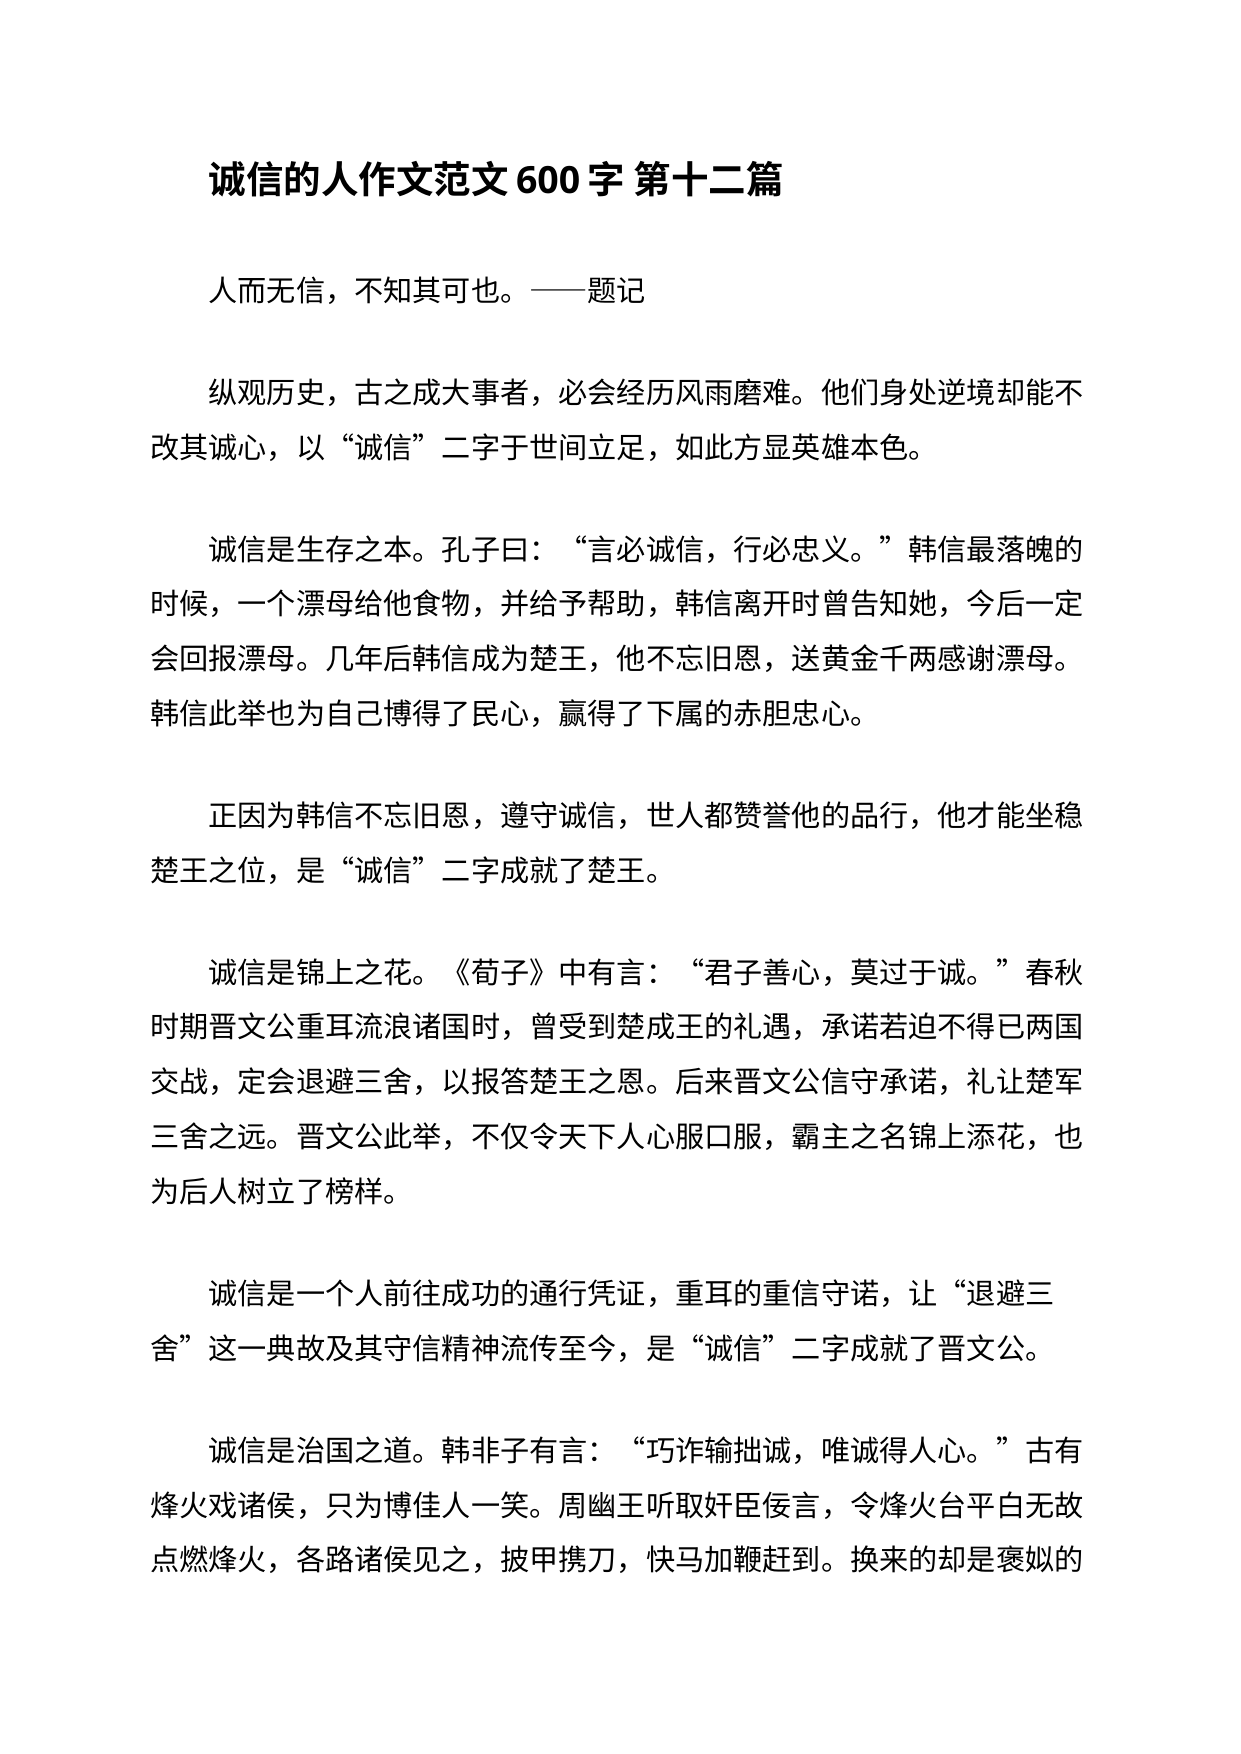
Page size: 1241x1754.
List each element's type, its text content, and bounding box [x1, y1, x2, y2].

text 诚信是锦上之花。《荀子》中有言：“君子善心，莫过于诚。”春秋时期晋文公重耳流浪诸国时，曾受到楚成王的礼遇，承诺若迫不得已两国交战，定会退避三舍，以报答楚王之恩。后来晋文公信守承诺，礼让楚军三舍之远。晋文公此举，不仅令天下人心服口服，霸主之名锦上添花，也为后人树立了榜样。 [150, 949, 1090, 1211]
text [150, 1427, 1090, 1579]
text 正因为韩信不忘旧恩，遵守诚信，世人都赞誉他的品行，他才能坐稳楚王之位，是“诚信”二字成就了楚王。 [150, 792, 1090, 890]
text 诚信的人作文范文600字 第十二篇 [150, 150, 1090, 204]
text 诚信是生存之本。孔子曰：“言必诚信，行必忠义。”韩信最落魄的时候，一个漂母给他食物，并给予帮助，韩信离开时曾告知她，今后一定会回报漂母。几年后韩信成为楚王，他不忘旧恩，送黄金千两感谢漂母。韩信此举也为自己博得了民心，赢得了下属的赤胆忠心。 [150, 526, 1090, 733]
text 人而无信，不知其可也。——题记 [150, 268, 1090, 310]
text 诚信是一个人前往成功的通行凭证，重耳的重信守诺，让“退避三舍”这一典故及其守信精神流传至今，是“诚信”二字成就了晋文公。 [150, 1271, 1090, 1368]
text 纵观历史，古之成大事者，必会经历风雨磨难。他们身处逆境却能不改其诚心，以“诚信”二字于世间立足，如此方显英雄本色。 [150, 369, 1090, 467]
